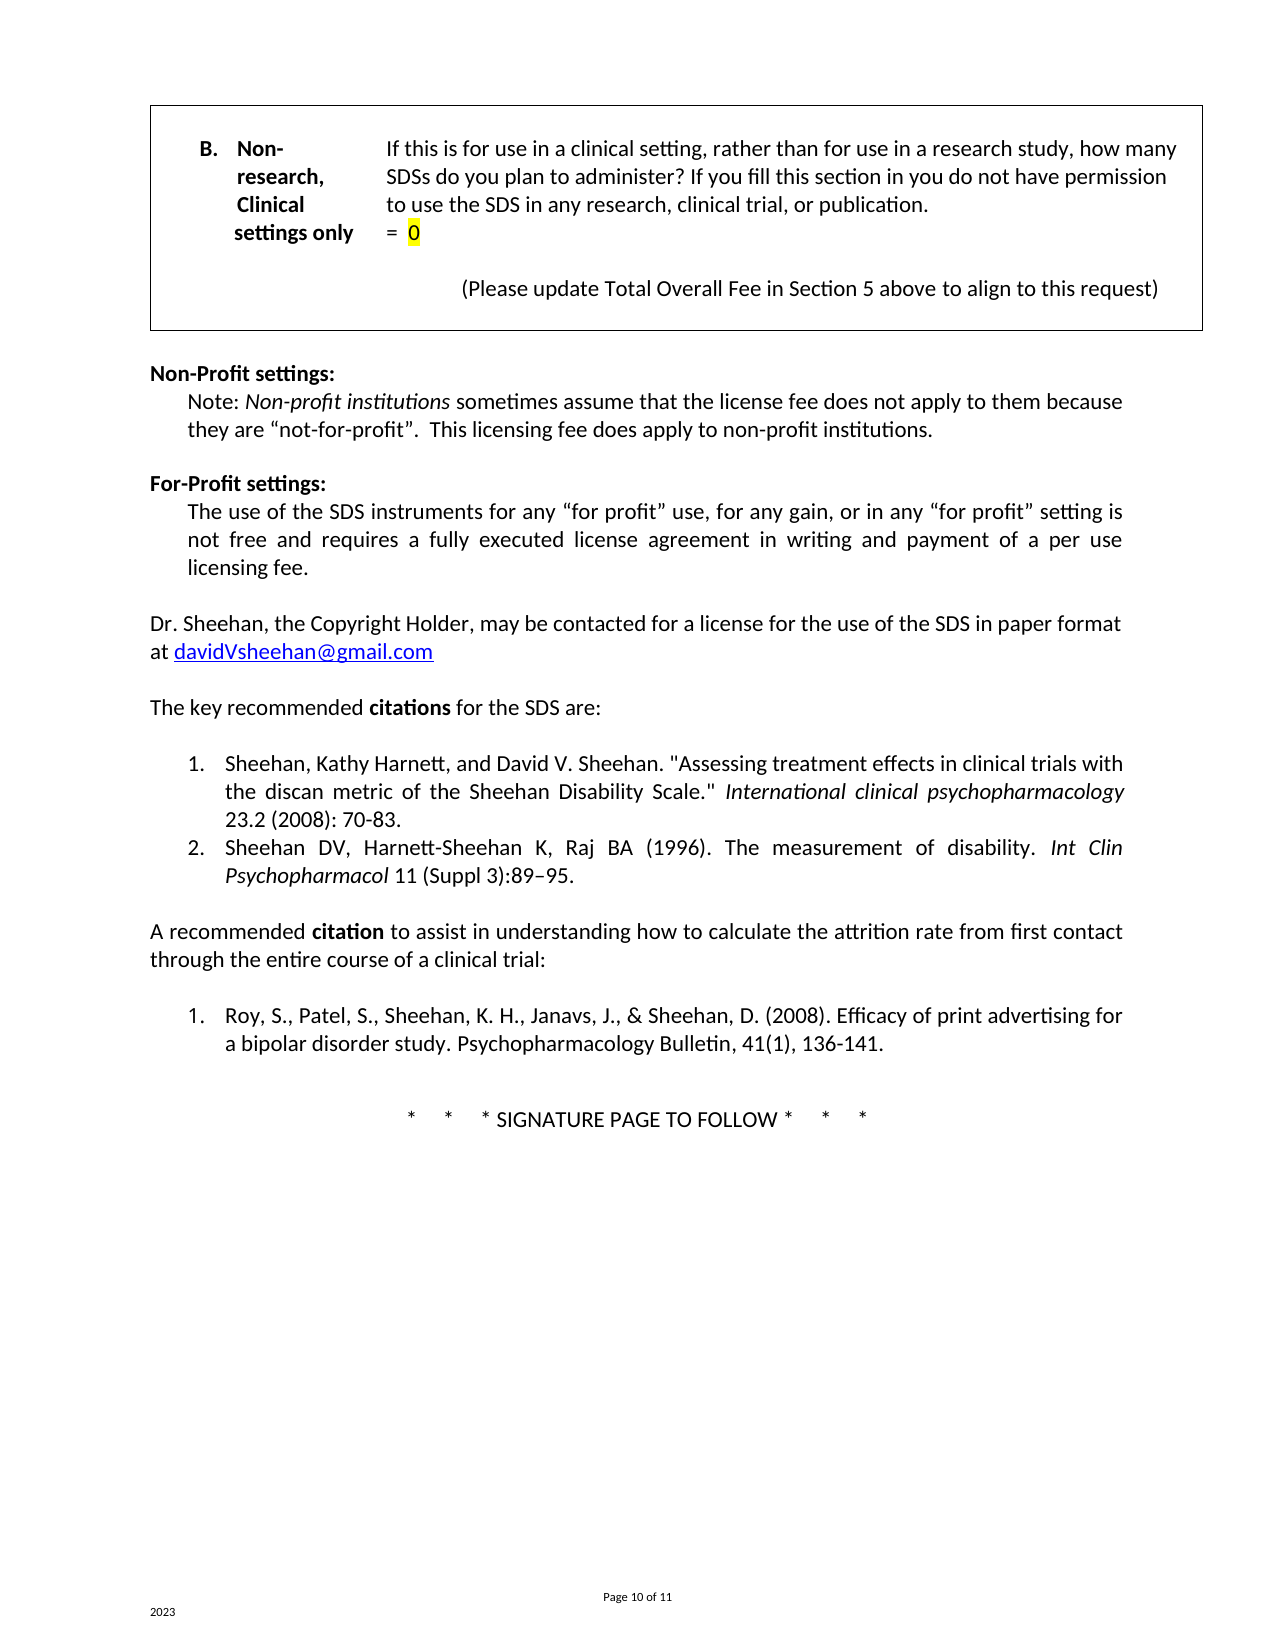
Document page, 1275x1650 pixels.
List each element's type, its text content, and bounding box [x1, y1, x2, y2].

text Non-Profit settings: [150, 359, 1125, 387]
text The use of the SDS instruments for any “for profit” use, for any gain, or in any “for profit” setting is not free and requires a fully executed license agreement in writing and payment of a per use licensing fee. [187, 497, 1125, 581]
list Sheehan DV, Harnett-Sheehan K, Raj BA (1996). The measurement of disability. Int Clin Psychopharmacol 11 (Suppl 3):89–95. [187, 833, 1125, 889]
text * * * SIGNATURE PAGE TO FOLLOW * * * [150, 1105, 1125, 1133]
text Dr. Sheehan, the Copyright Holder, may be contacted for a license for the use of the SDS in paper format at davidVsheehan@gmail.com [150, 609, 1125, 665]
text The key recommended citations for the SDS are: [150, 693, 1125, 721]
list Roy, S., Patel, S., Sheehan, K. H., Janavs, J., & Sheehan, D. (2008). Efficacy of print advertising for a bipolar disorder study. Psychopharmacology Bulletin, 41(1), 136-141. [187, 1001, 1125, 1058]
text A recommended citation to assist in understanding how to calculate the attrition rate from first contact through the entire course of a clinical trial: [150, 917, 1125, 973]
text Note: Non-profit institutions sometimes assume that the license fee does not apply to them because they are “not-for-profit”. This licensing fee does apply to non-profit institutions. [187, 387, 1125, 443]
text For-Profit settings: [150, 469, 1125, 497]
table_header If this is for use in a clinical setting, rather than for use in a research study, how many SDSs do you plan to administer? If you fill this section in you do not have permission to use the SDS in any research, clinical trial, or publication. = 0 (Please update Total Overall Fee in Section 5 above to align to this request) [375, 106, 1202, 330]
table_header Non-research, Clinical settings only [151, 106, 375, 330]
list Sheehan, Kathy Harnett, and David V. Sheehan. "Assessing treatment effects in clinical trials with the discan metric of the Sheehan Disability Scale." International clinical psychopharmacology 23.2 (2008): 70-83. [187, 749, 1125, 833]
